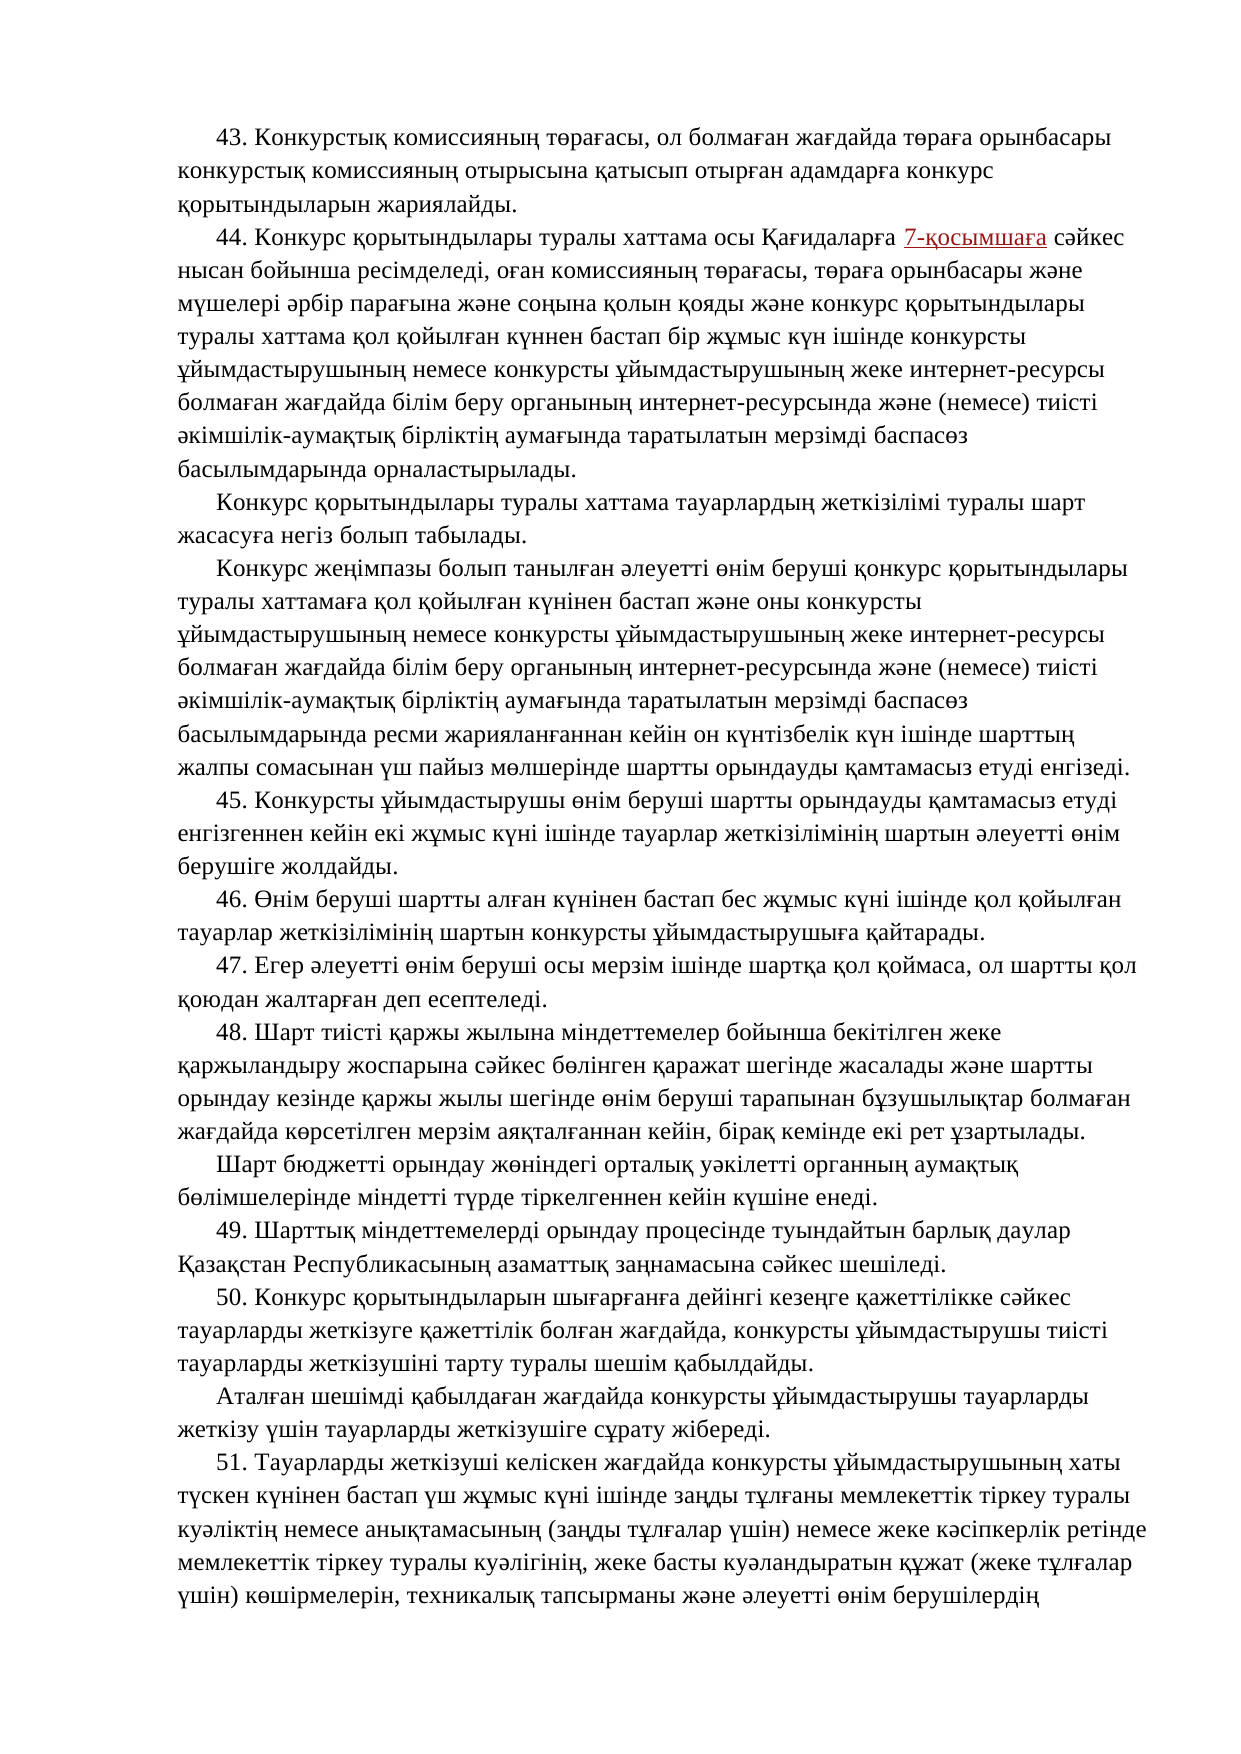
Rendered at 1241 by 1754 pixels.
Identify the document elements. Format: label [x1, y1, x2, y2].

text [177, 118, 1152, 1609]
